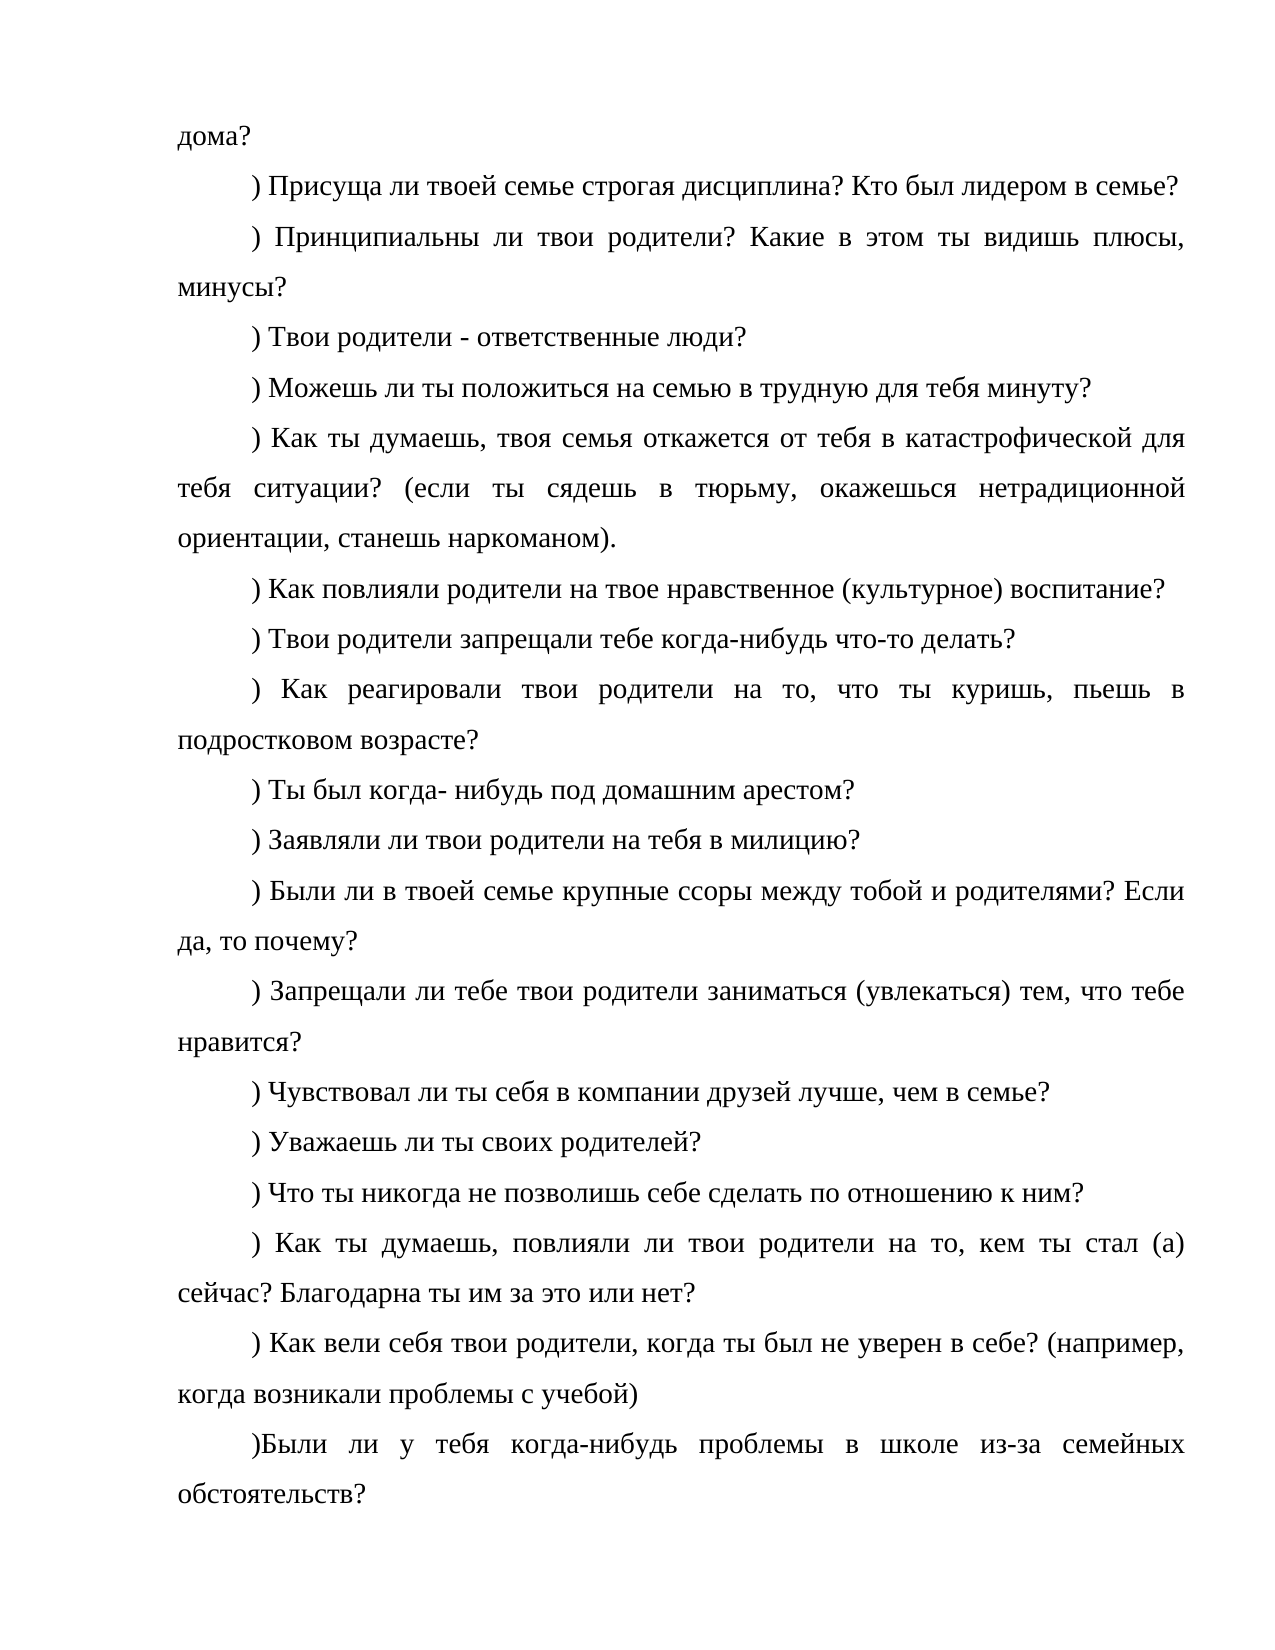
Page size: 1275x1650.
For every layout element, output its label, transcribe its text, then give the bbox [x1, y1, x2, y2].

text ) Твои родители запрещали тебе когда-нибудь что-то делать? [177, 621, 1186, 655]
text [177, 118, 1186, 152]
text ) Ты был когда- нибудь под домашним арестом? [177, 772, 1186, 806]
text ) Что ты никогда не позволишь себе сделать по отношению к ним? [177, 1175, 1186, 1208]
text ) Чувствовал ли ты себя в компании друзей лучше, чем в семье? [177, 1074, 1186, 1108]
text )Были ли у тебя когда-нибудь проблемы в школе из-за семейных обстоятельств? [177, 1426, 1186, 1510]
text ) Присуща ли твоей семье строгая дисциплина? Кто был лидером в семье? [177, 168, 1186, 202]
text ) Как ты думаешь, твоя семья откажется от тебя в катастрофической для тебя ситуации? (если ты сядешь в тюрьму, окажешься нетрадиционной ориентации, станешь наркоманом). [177, 420, 1186, 554]
text ) Твои родители - ответственные люди? [177, 319, 1186, 353]
text ) Запрещали ли тебе твои родители заниматься (увлекаться) тем, что тебе нравится? [177, 973, 1186, 1057]
text ) Принципиальны ли твои родители? Какие в этом ты видишь плюсы, минусы? [177, 219, 1186, 303]
text ) Как вели себя твои родители, когда ты был не уверен в себе? (например, когда возникали проблемы с учебой) [177, 1326, 1186, 1409]
text ) Как ты думаешь, повлияли ли твои родители на то, кем ты стал (а) сейчас? Благодарна ты им за это или нет? [177, 1225, 1186, 1309]
text ) Были ли в твоей семье крупные ссоры между тобой и родителями? Если да, то почему? [177, 873, 1186, 957]
text ) Можешь ли ты положиться на семью в трудную для тебя минуту? [177, 370, 1186, 403]
text ) Заявляли ли твои родители на тебя в милицию? [177, 822, 1186, 856]
text ) Как повлияли родители на твое нравственное (культурное) воспитание? [177, 571, 1186, 604]
text ) Уважаешь ли ты своих родителей? [177, 1124, 1186, 1158]
text ) Как реагировали твои родители на то, что ты куришь, пьешь в подростковом возрасте? [177, 672, 1186, 755]
